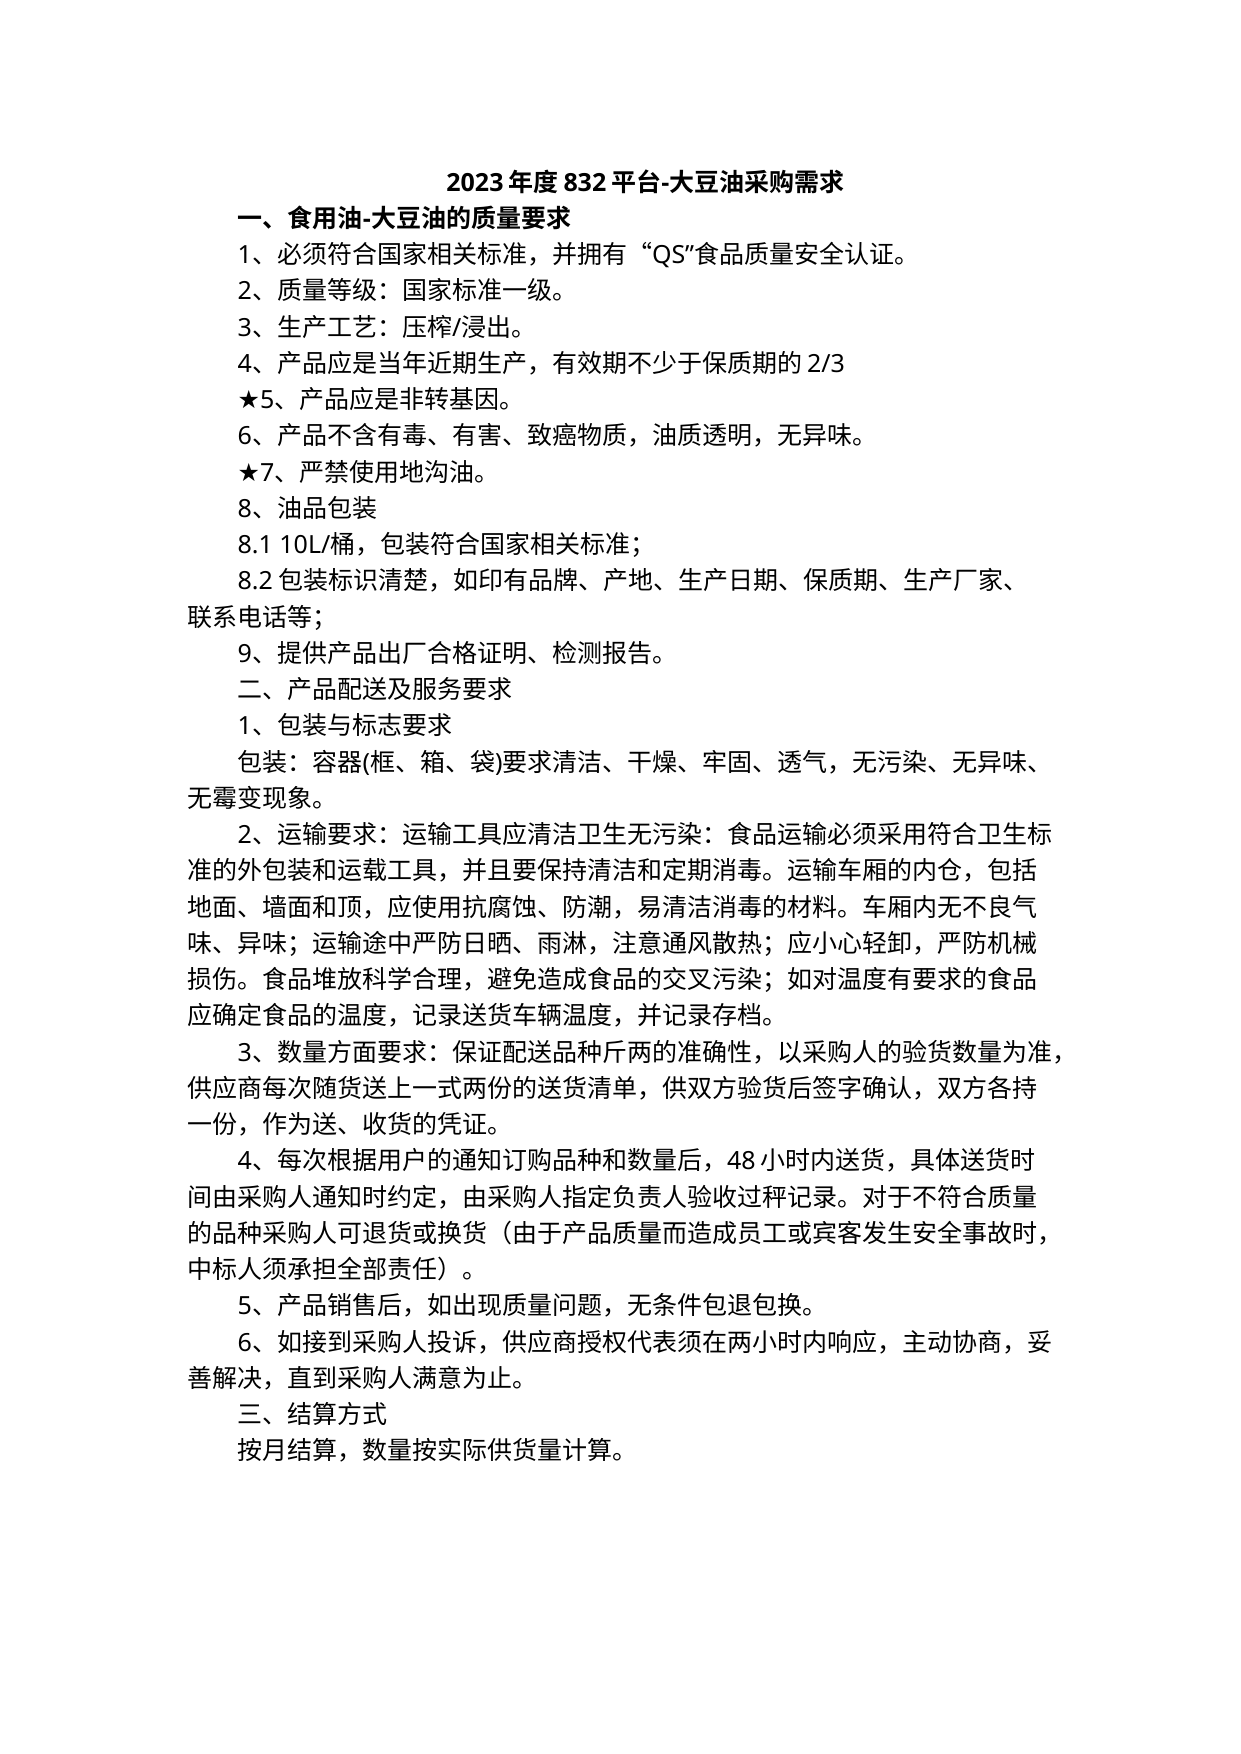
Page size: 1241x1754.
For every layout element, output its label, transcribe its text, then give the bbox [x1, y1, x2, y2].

text 8、油品包装 [187, 488, 1053, 524]
text 3、生产工艺：压榨/浸出。 [187, 307, 1053, 343]
text 5、产品销售后，如出现质量问题，无条件包退包换。 [187, 1286, 1053, 1322]
text 4、每次根据用户的通知订购品种和数量后，48小时内送货，具体送货时间由采购人通知时约定，由采购人指定负责人验收过秤记录。对于不符合质量的品种采购人可退货或换货（由于产品质量而造成员工或宾客发生安全事故时，中标人须承担全部责任）。 [187, 1141, 1053, 1286]
text 3、数量方面要求：保证配送品种斤两的准确性，以采购人的验货数量为准，供应商每次随货送上一式两份的送货清单，供双方验货后签字确认，双方各持一份，作为送、收货的凭证。 [187, 1032, 1053, 1141]
text 6、如接到采购人投诉，供应商授权代表须在两小时内响应，主动协商，妥善解决，直到采购人满意为止。 [187, 1322, 1053, 1394]
text 6、产品不含有毒、有害、致癌物质，油质透明，无异味。 [187, 416, 1053, 452]
text 2、运输要求：运输工具应清洁卫生无污染：食品运输必须采用符合卫生标准的外包装和运载工具，并且要保持清洁和定期消毒。运输车厢的内仓，包括地面、墙面和顶，应使用抗腐蚀、防潮，易清洁消毒的材料。车厢内无不良气味、异味；运输途中严防日晒、雨淋，注意通风散热；应小心轻卸，严防机械损伤。食品堆放科学合理，避免造成食品的交叉污染；如对温度有要求的食品应确定食品的温度，记录送货车辆温度，并记录存档。 [187, 814, 1053, 1032]
text 2023年度832平台-大豆油采购需求 [187, 162, 1053, 198]
text 4、产品应是当年近期生产，有效期不少于保质期的2/3 [187, 343, 1053, 379]
text 1、必须符合国家相关标准，并拥有“QS”食品质量安全认证。 [187, 234, 1053, 271]
text 二、产品配送及服务要求 [187, 669, 1053, 706]
text 9、提供产品出厂合格证明、检测报告。 [187, 633, 1053, 669]
text 8.2包装标识清楚，如印有品牌、产地、生产日期、保质期、生产厂家、联系电话等； [187, 561, 1053, 633]
text 包装：容器(框、箱、袋)要求清洁、干燥、牢固、透气，无污染、无异味、无霉变现象。 [187, 742, 1053, 814]
text ★5、产品应是非转基因。 [187, 379, 1053, 416]
text 一、食用油-大豆油的质量要求 [187, 198, 1053, 234]
text 三、结算方式 [187, 1394, 1053, 1431]
text ★7、严禁使用地沟油。 [187, 452, 1053, 488]
text 8.1 10L/桶，包装符合国家相关标准； [187, 524, 1053, 561]
text 1、包装与标志要求 [187, 706, 1053, 742]
text 按月结算，数量按实际供货量计算。 [187, 1431, 1053, 1467]
text 2、质量等级：国家标准一级。 [187, 271, 1053, 307]
